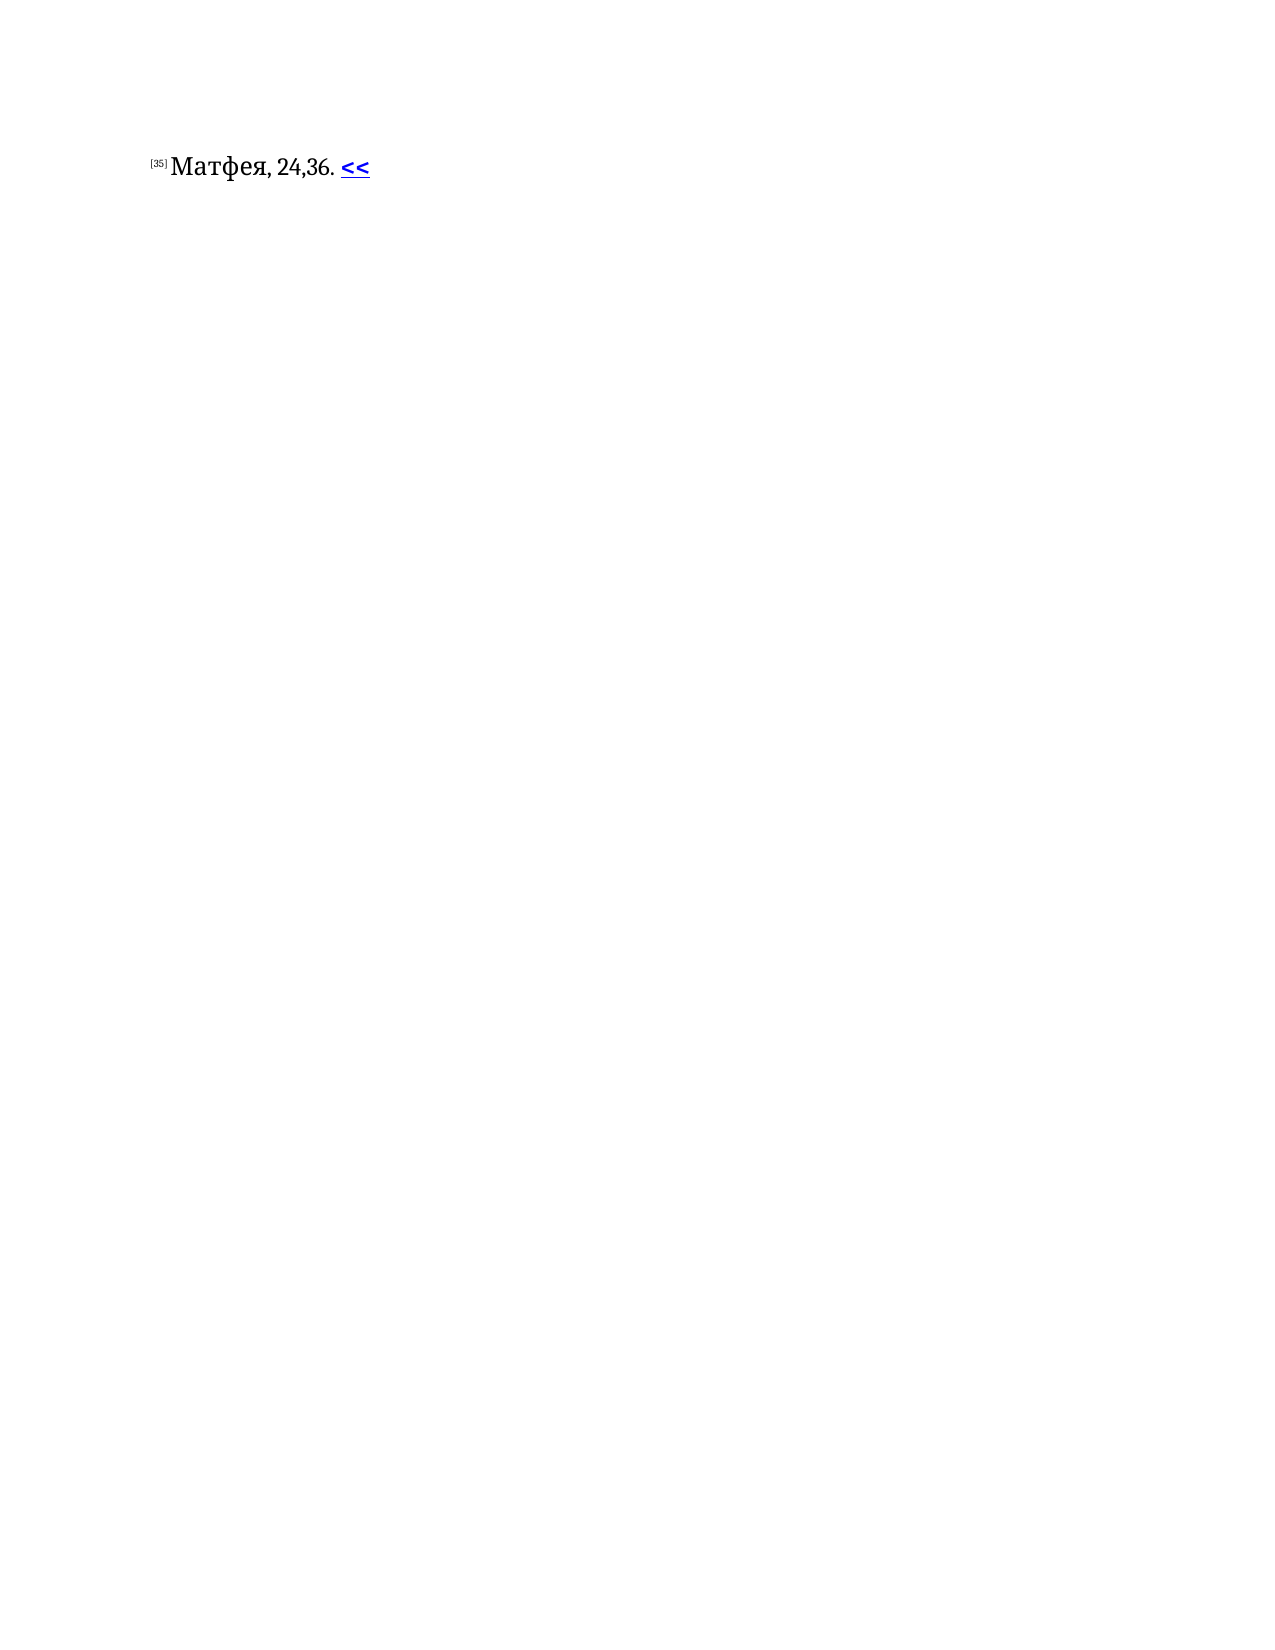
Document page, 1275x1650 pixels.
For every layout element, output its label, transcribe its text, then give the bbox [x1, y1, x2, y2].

text [35] Матфея, 24,36. << [150, 150, 1125, 181]
